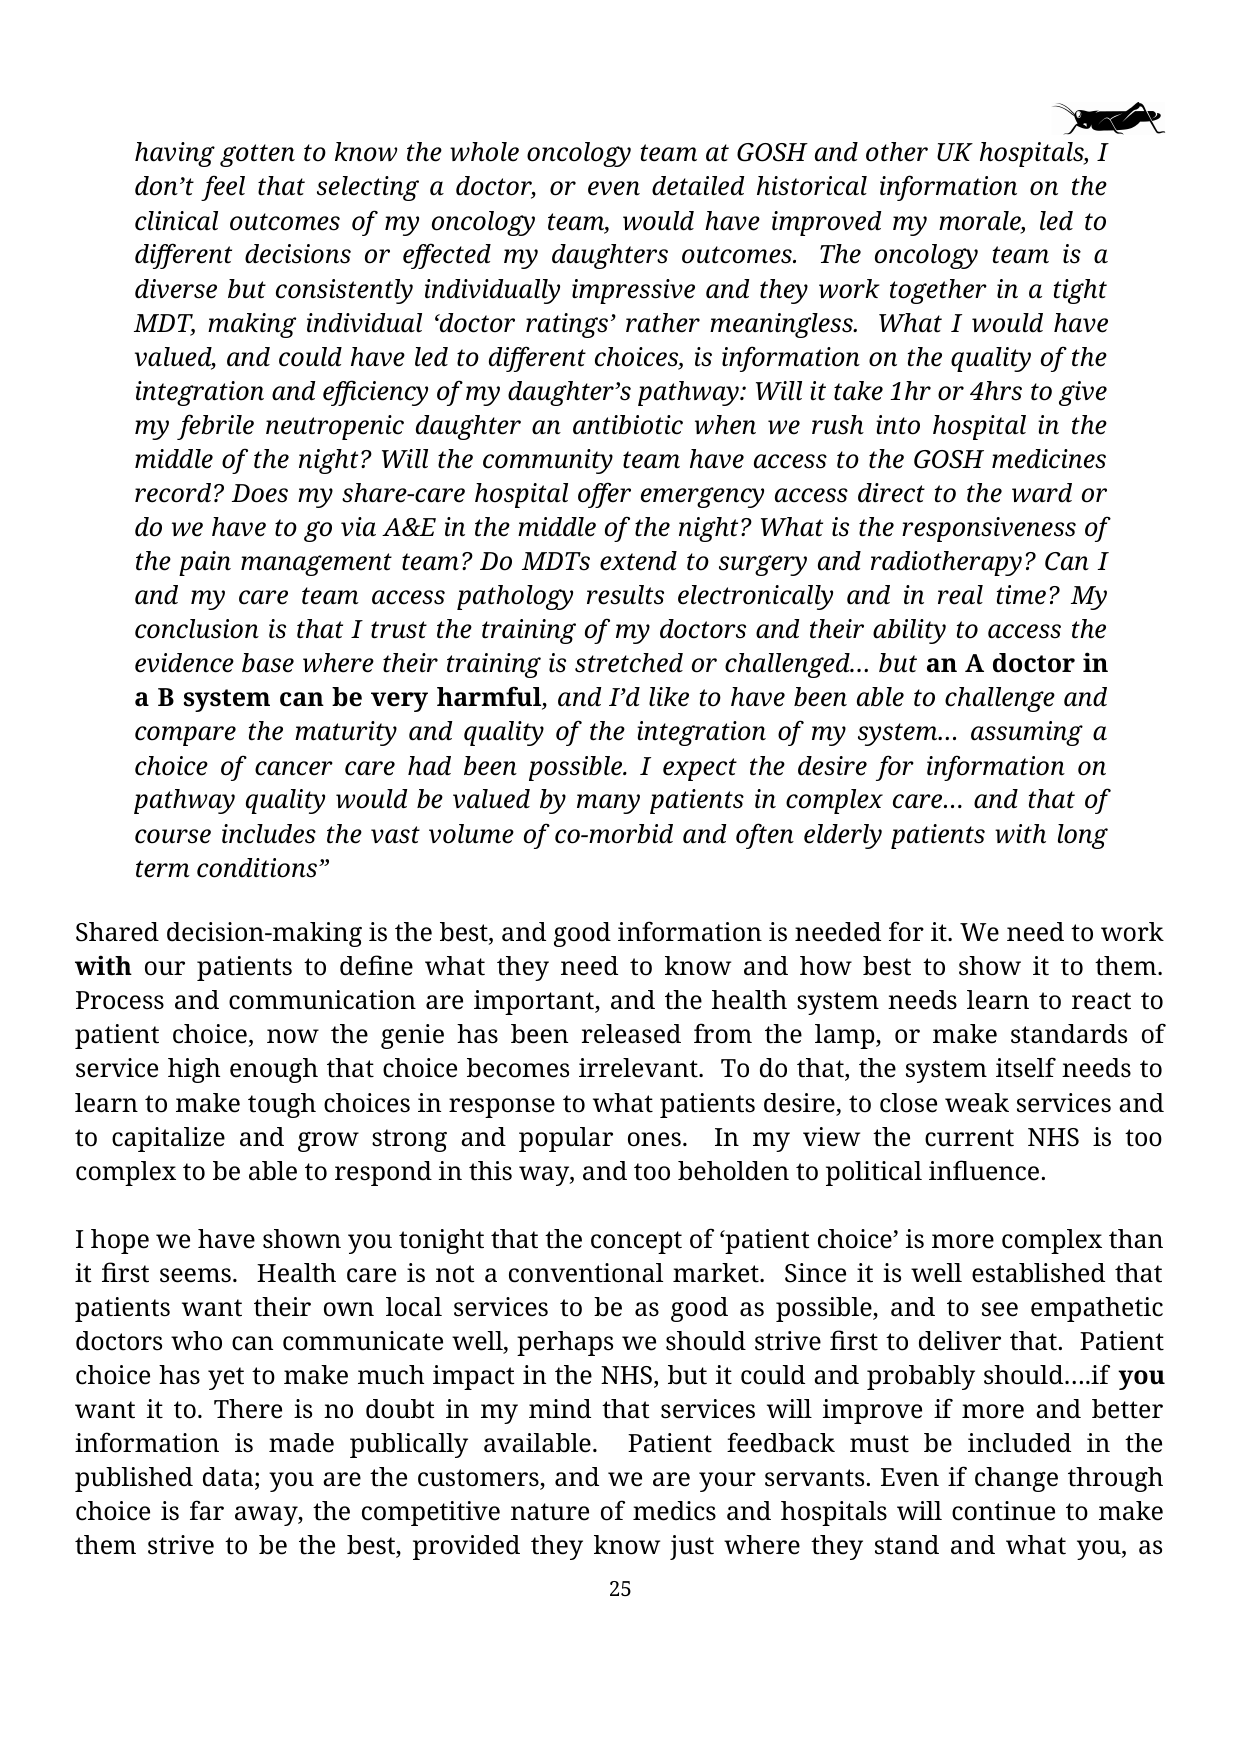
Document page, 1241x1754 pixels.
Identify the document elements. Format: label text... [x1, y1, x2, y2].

text Shared decision-making is the best, and good information is needed for it. We need to work with our patients to define what they need to know and how best to show it to them. Process and communication are important, and the health system needs learn to react to patient choice, now the genie has been released from the lamp, or make standards of service high enough that choice becomes irrelevant. To do that, the system itself needs to learn to make tough choices in response to what patients desire, to close weak services and to capitalize and grow strong and popular ones. In my view the current NHS is too complex to be able to respond in this way, and too beholden to political influence. [75, 915, 1165, 1187]
picture [1051, 102, 1166, 135]
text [75, 1221, 1165, 1562]
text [134, 135, 1109, 884]
